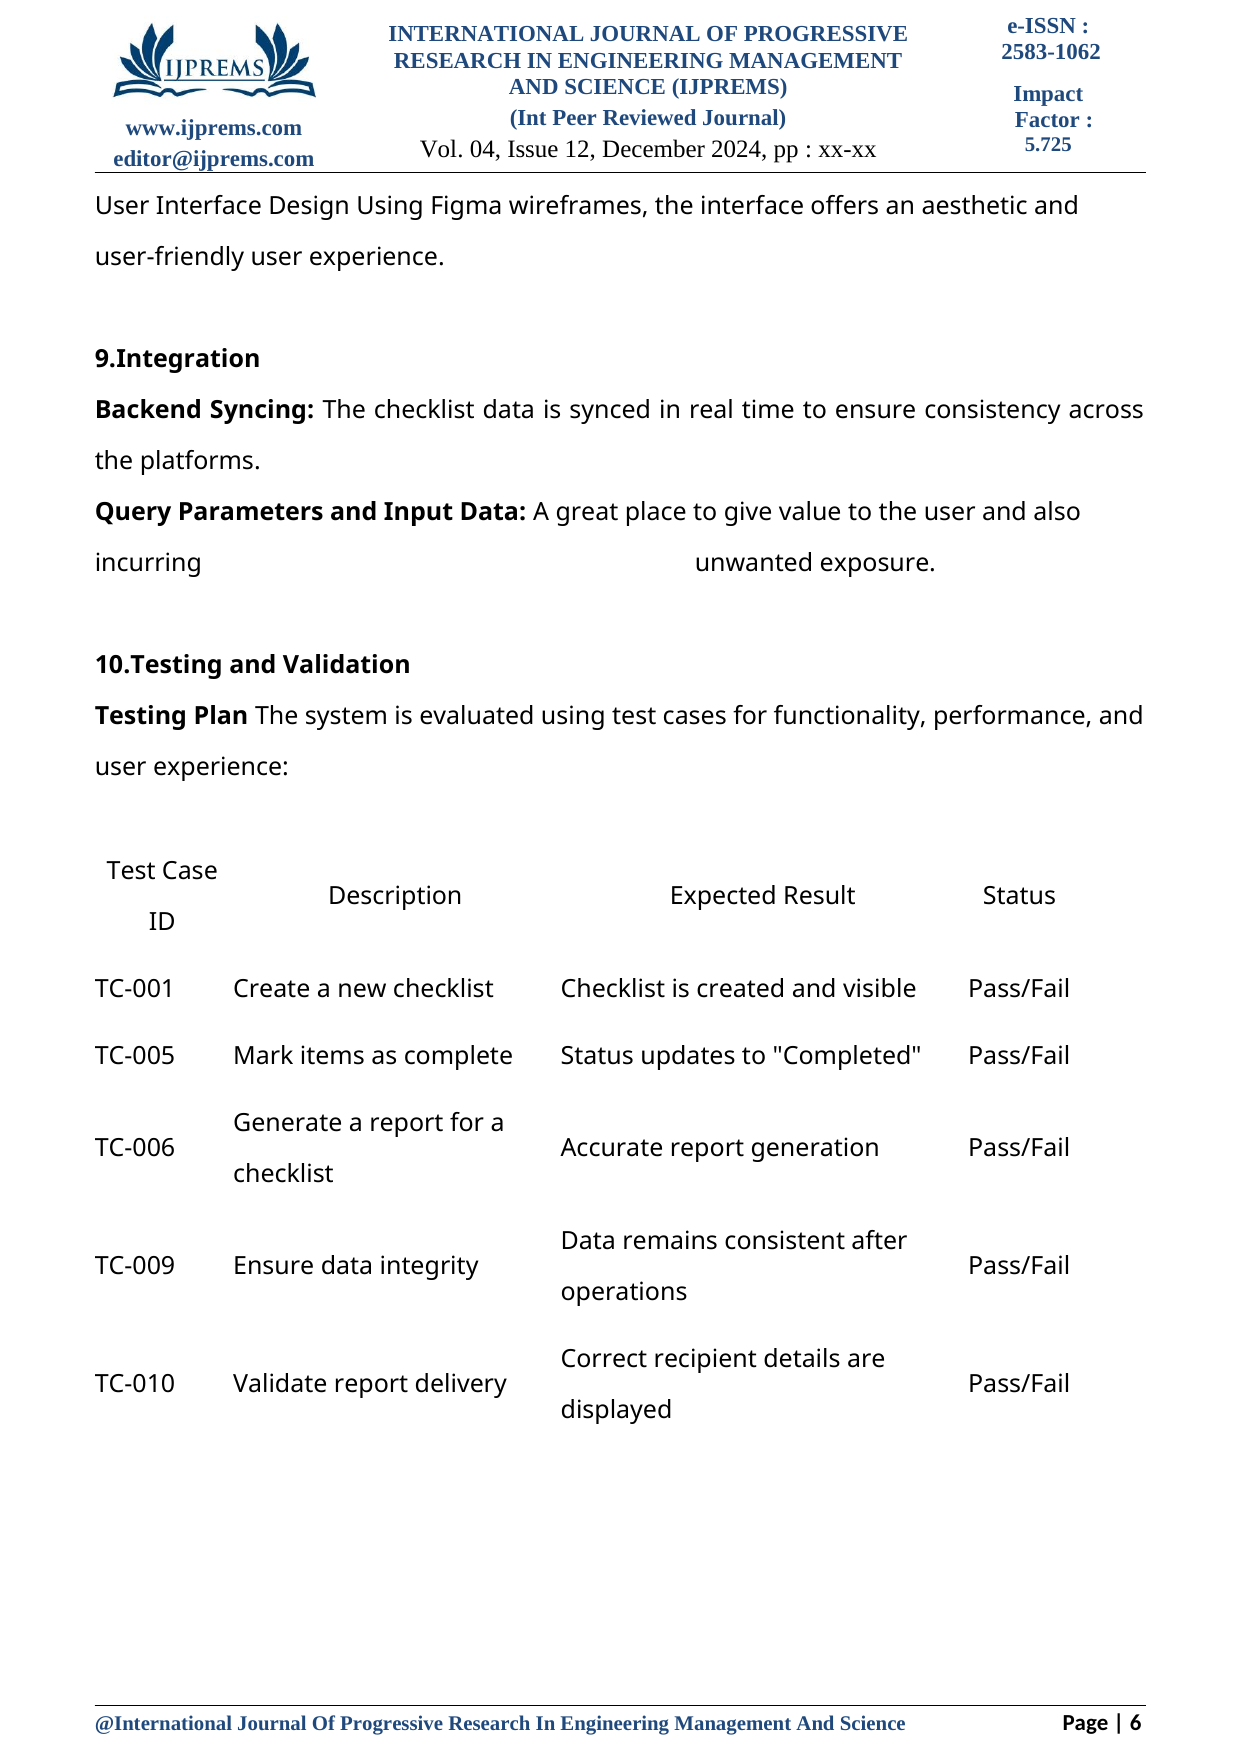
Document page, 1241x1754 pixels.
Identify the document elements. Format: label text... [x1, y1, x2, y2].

table_cell Pass/Fail [966, 1339, 1072, 1457]
text User Interface Design Using Figma wireframes, the interface offers an aesthetic and user-friendly user experience. [94, 187, 1146, 272]
table_cell Pass/Fail [966, 1103, 1072, 1221]
table_header Status [966, 851, 1072, 969]
table_cell Pass/Fail [966, 969, 1072, 1036]
table_cell TC-010 [93, 1339, 231, 1457]
table_cell Ensure data integrity [231, 1221, 559, 1339]
table_header Description [231, 851, 559, 969]
subtitle 10.Testing and Validation [94, 647, 1146, 681]
table_cell Correct recipient details are displayed [559, 1339, 966, 1457]
text Backend Syncing: The checklist data is synced in real time to ensure consistency across the platforms. [94, 392, 1146, 477]
table_cell Pass/Fail [966, 1036, 1072, 1103]
picture [111, 16, 317, 106]
table_cell TC-005 [93, 1036, 231, 1103]
table_header Test Case ID [93, 851, 231, 969]
table_cell Create a new checklist [231, 969, 559, 1036]
table_cell TC-009 [93, 1221, 231, 1339]
text 9.Integration [94, 341, 1146, 374]
table_cell TC-006 [93, 1103, 231, 1221]
table_cell Checklist is created and visible [559, 969, 966, 1036]
table_cell Pass/Fail [966, 1221, 1072, 1339]
table_cell Accurate report generation [559, 1103, 966, 1221]
table_cell Generate a report for a checklist [231, 1103, 559, 1221]
table_cell Data remains consistent after operations [559, 1221, 966, 1339]
table_cell TC-001 [93, 969, 231, 1036]
text Testing Plan The system is evaluated using test cases for functionality, performance, and user experience: [94, 698, 1146, 783]
table_cell Status updates to "Completed" [559, 1036, 966, 1103]
table_cell Mark items as complete [231, 1036, 559, 1103]
table_cell Validate report delivery [231, 1339, 559, 1457]
table_header Expected Result [559, 851, 966, 969]
text Query Parameters and Input Data: A great place to give value to the user and also incurring unwanted exposure. [94, 494, 1146, 579]
